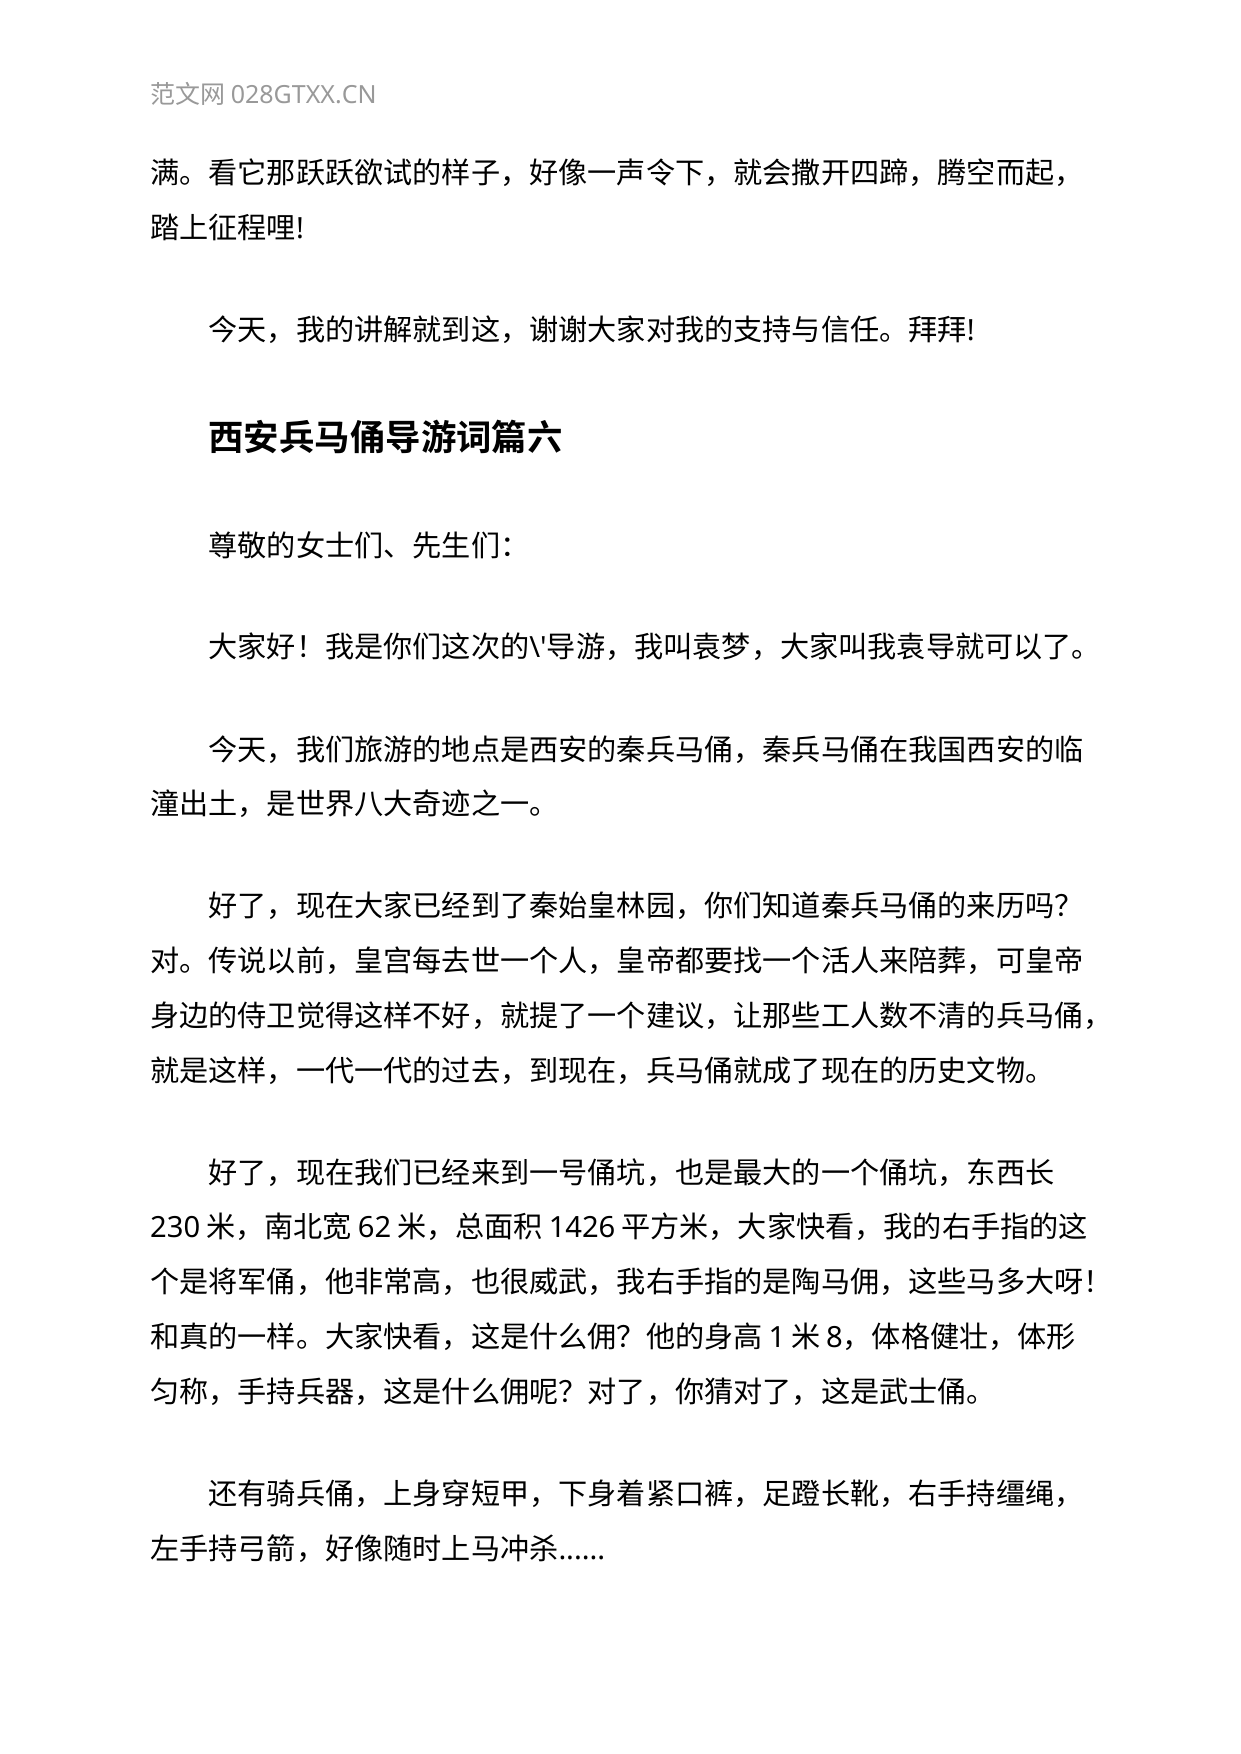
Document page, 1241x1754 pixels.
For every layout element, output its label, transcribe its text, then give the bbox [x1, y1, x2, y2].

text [150, 150, 1090, 247]
text 今天，我的讲解就到这，谢谢大家对我的支持与信任。拜拜! [150, 307, 1090, 349]
text 还有骑兵俑，上身穿短甲，下身着紧口裤，足蹬长靴，右手持缰绳，左手持弓箭，好像随时上马冲杀...... [150, 1471, 1090, 1568]
text 好了，现在我们已经来到一号俑坑，也是最大的一个俑坑，东西长230米，南北宽62米，总面积1426平方米，大家快看，我的右手指的这个是将军俑，他非常高，也很威武，我右手指的是陶马佣，这些马多大呀！和真的一样。大家快看，这是什么佣？他的身高1米8，体格健壮，体形匀称，手持兵器，这是什么佣呢？对了，你猜对了，这是武士俑。 [150, 1149, 1090, 1411]
text 今天，我们旅游的地点是西安的秦兵马俑，秦兵马俑在我国西安的临潼出土，是世界八大奇迹之一。 [150, 726, 1090, 823]
text 西安兵马俑导游词篇六 [150, 409, 1090, 460]
text 大家好！我是你们这次的\'导游，我叫袁梦，大家叫我袁导就可以了。 [150, 624, 1090, 666]
text 好了，现在大家已经到了秦始皇林园，你们知道秦兵马俑的来历吗？对。传说以前，皇宫每去世一个人，皇帝都要找一个活人来陪葬，可皇帝身边的侍卫觉得这样不好，就提了一个建议，让那些工人数不清的兵马俑，就是这样，一代一代的过去，到现在，兵马俑就成了现在的历史文物。 [150, 883, 1090, 1090]
text 尊敬的女士们、先生们： [150, 522, 1090, 564]
